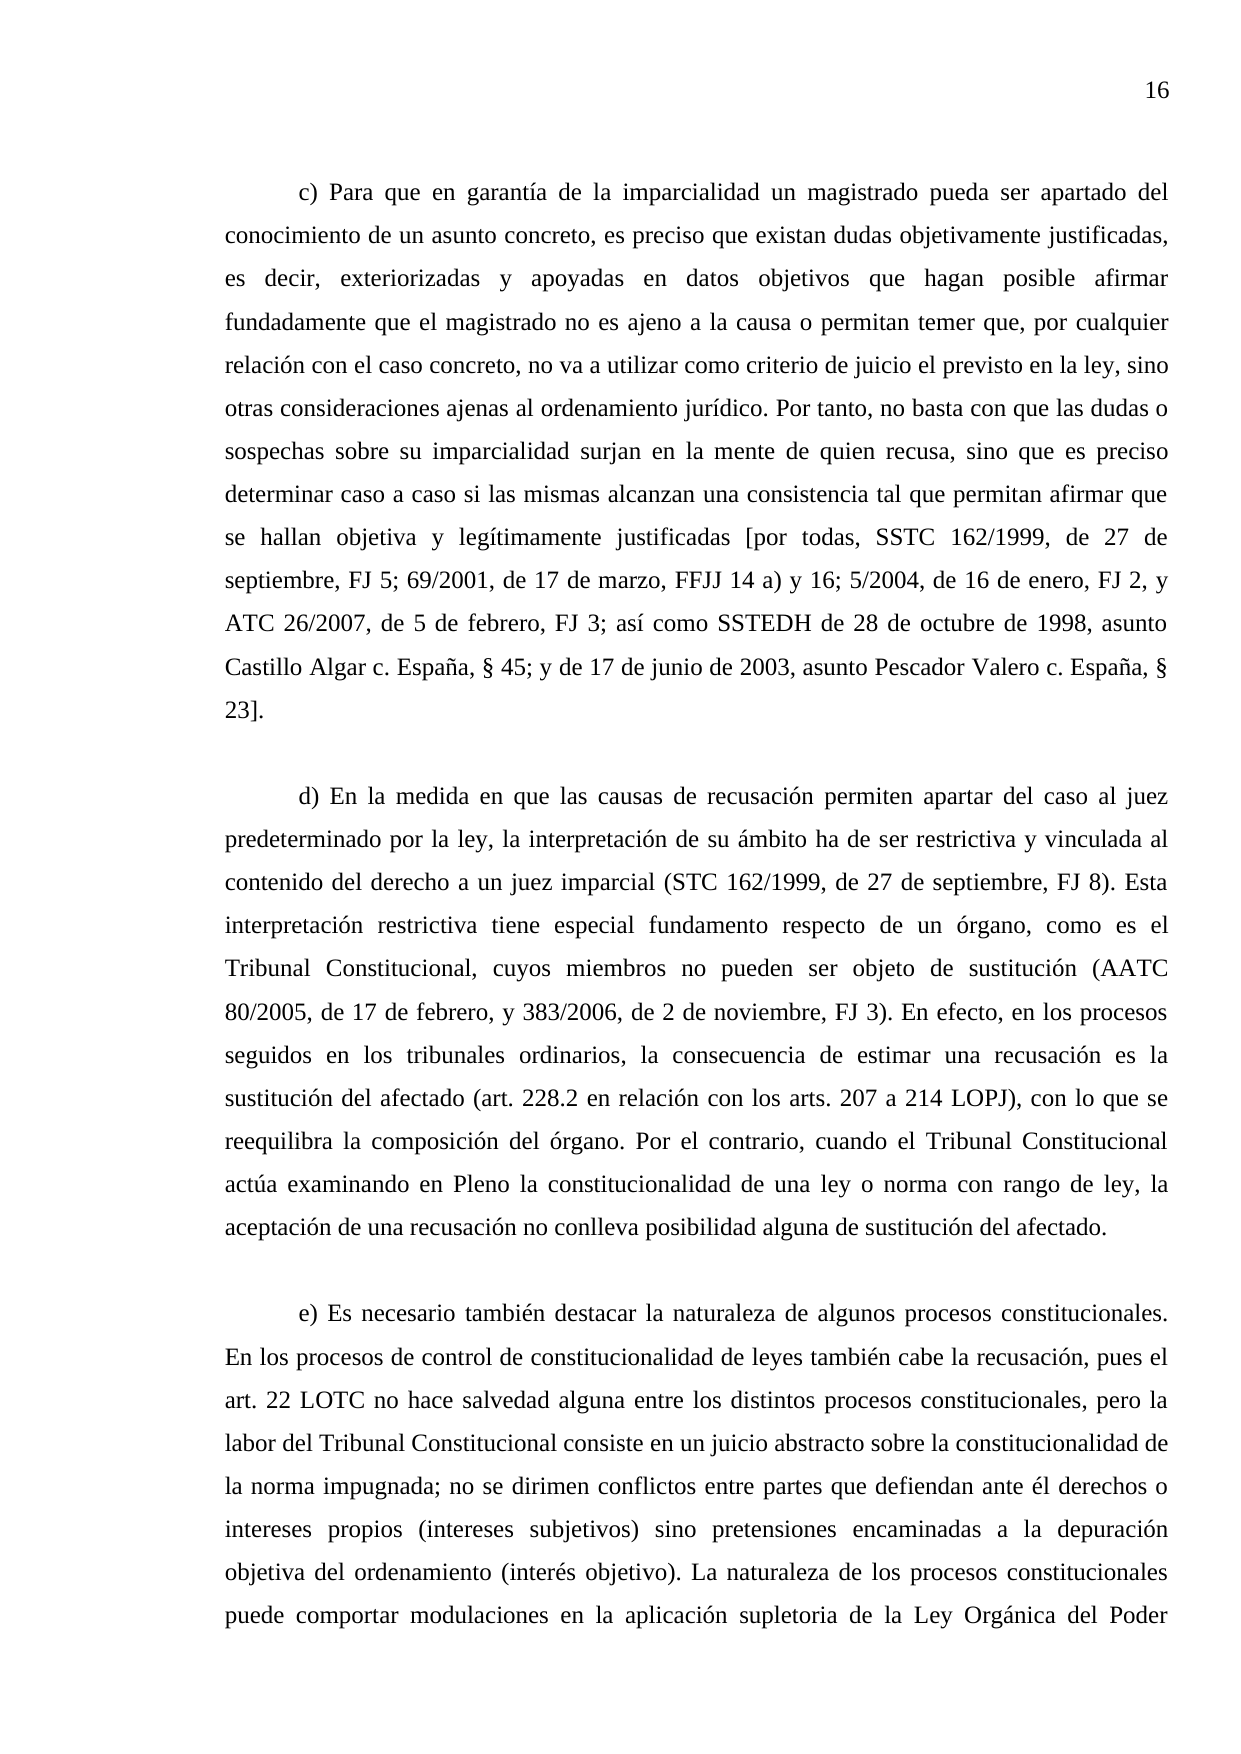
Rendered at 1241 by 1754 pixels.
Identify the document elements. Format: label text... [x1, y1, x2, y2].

text d) En la medida en que las causas de recusación permiten apartar del caso al juez predeterminado por la ley, la interpretación de su ámbito ha de ser restrictiva y vinculada al contenido del derecho a un juez imparcial (STC 162/1999, de 27 de septiembre, FJ 8). Esta interpretación restrictiva tiene especial fundamento respecto de un órgano, como es el Tribunal Constitucional, cuyos miembros no pueden ser objeto de sustitución (AATC 80/2005, de 17 de febrero, y 383/2006, de 2 de noviembre, FJ 3). En efecto, en los procesos seguidos en los tribunales ordinarios, la consecuencia de estimar una recusación es la sustitución del afectado (art. 228.2 en relación con los arts. 207 a 214 LOPJ), con lo que se reequilibra la composición del órgano. Por el contrario, cuando el Tribunal Constitucional actúa examinando en Pleno la constitucionalidad de una ley o norma con rango de ley, la aceptación de una recusación no conlleva posibilidad alguna de sustitución del afectado. [224, 781, 1169, 1241]
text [224, 1298, 1169, 1629]
text c) Para que en garantía de la imparcialidad un magistrado pueda ser apartado del conocimiento de un asunto concreto, es preciso que existan dudas objetivamente justificadas, es decir, exteriorizadas y apoyadas en datos objetivos que hagan posible afirmar fundadamente que el magistrado no es ajeno a la causa o permitan temer que, por cualquier relación con el caso concreto, no va a utilizar como criterio de juicio el previsto en la ley, sino otras consideraciones ajenas al ordenamiento jurídico. Por tanto, no basta con que las dudas o sospechas sobre su imparcialidad surjan en la mente de quien recusa, sino que es preciso determinar caso a caso si las mismas alcanzan una consistencia tal que permitan afirmar que se hallan objetiva y legítimamente justificadas [por todas, SSTC 162/1999, de 27 de septiembre, FJ 5; 69/2001, de 17 de marzo, FFJJ 14 a) y 16; 5/2004, de 16 de enero, FJ 2, y ATC 26/2007, de 5 de febrero, FJ 3; así como SSTEDH de 28 de octubre de 1998, asunto Castillo Algar c. España, § 45; y de 17 de junio de 2003, asunto Pescador Valero c. España, § 23]. [224, 177, 1169, 723]
